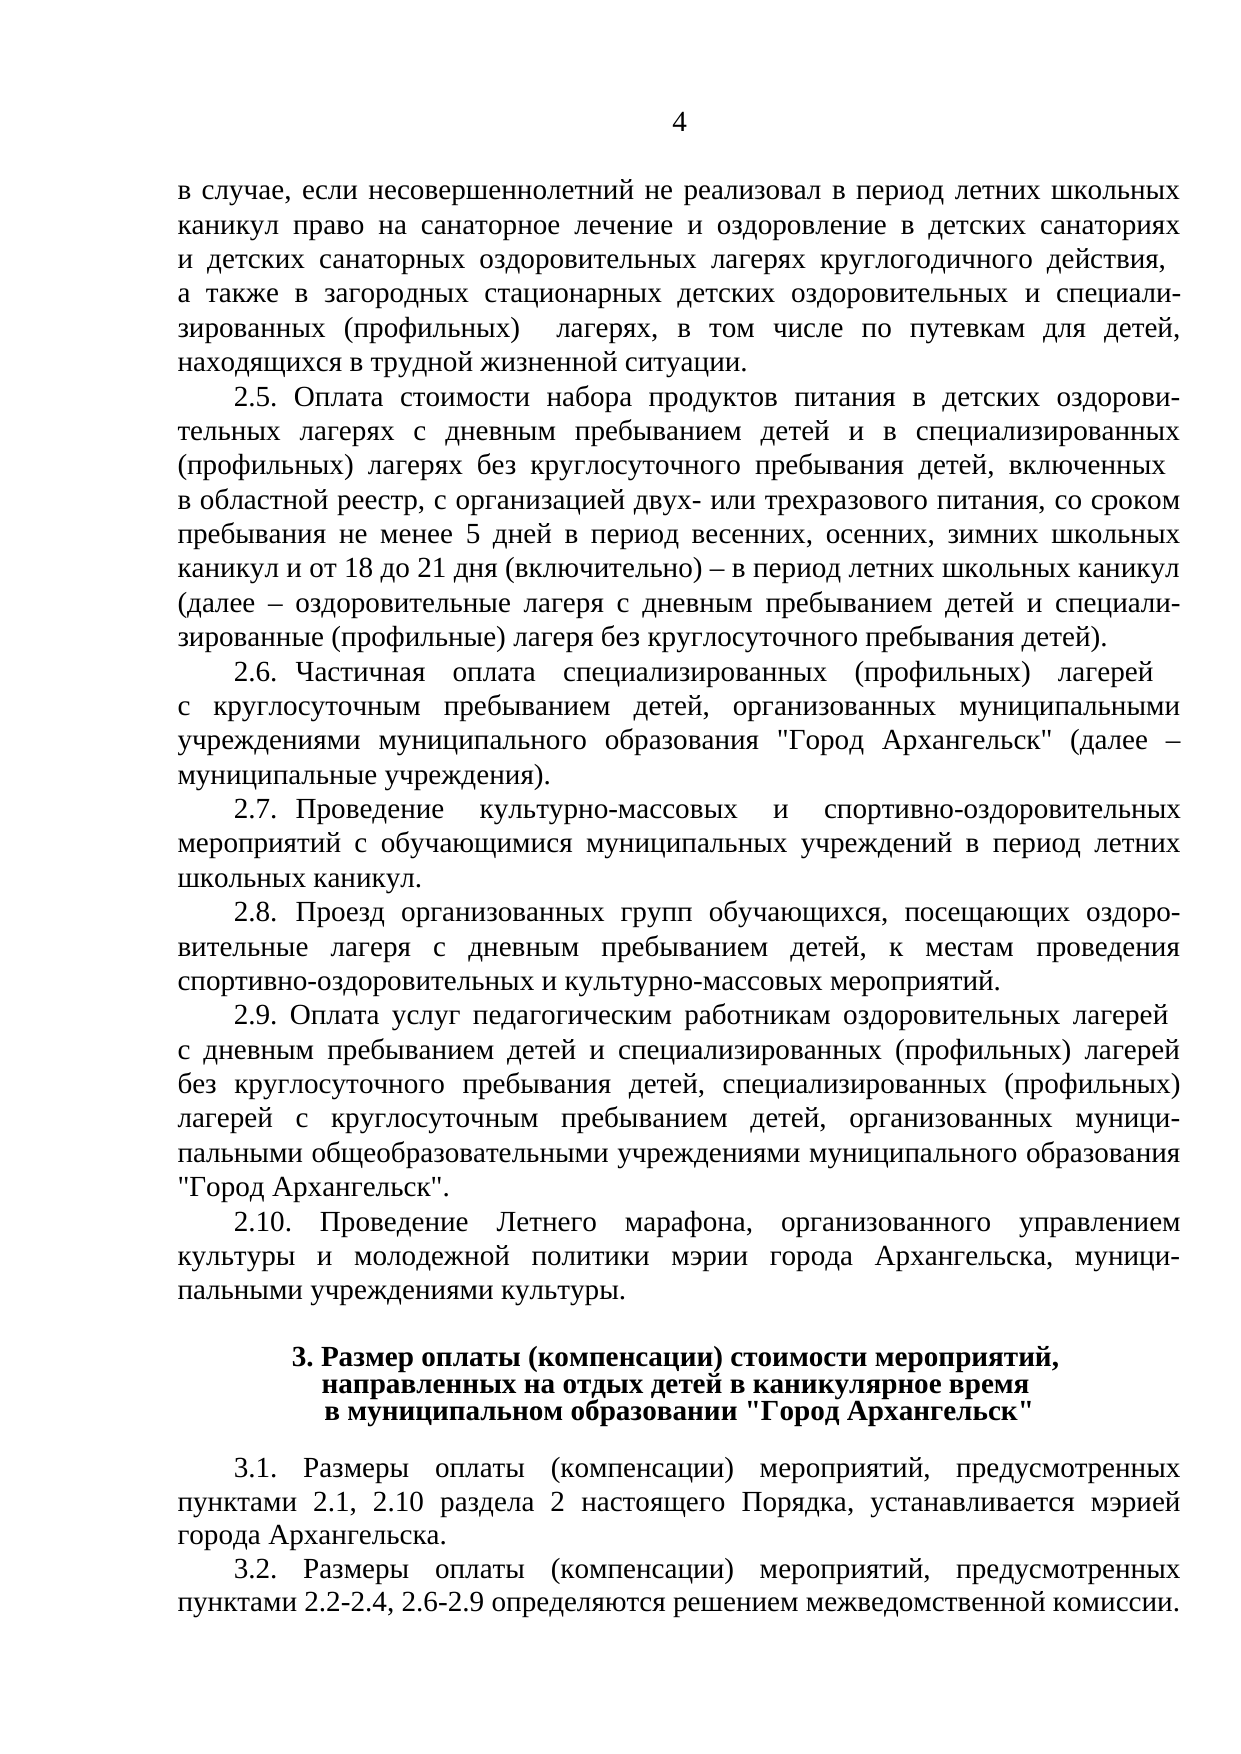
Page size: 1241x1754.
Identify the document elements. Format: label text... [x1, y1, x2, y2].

text 4 [177, 103, 1181, 138]
text 3. Размер оплаты (компенсации) стоимости мероприятий, направленных на отдых детей в каникулярное время в муниципальном образовании "Город Архангельск" [177, 1345, 1181, 1426]
text 3.1. Размеры оплаты (компенсации) мероприятий, предусмотренных пунктами 2.1, 2.10 раздела 2 настоящего Порядка, устанавливается мэрией города Архангельска. [177, 1450, 1181, 1551]
text 2.5. Оплата стоимости набора продуктов питания в детских оздорови-тельных лагерях с дневным пребыванием детей и в специализированных (профильных) лагерях без круглосуточного пребывания детей, включенных в областной реестр, с организацией двух- или трехразового питания, со сроком пребывания не менее 5 дней в период весенних, осенних, зимних школьных каникул и от 18 до 21 дня (включительно) – в период летних школьных каникул (далее – оздоровительные лагеря с дневным пребыванием детей и специали-зированные (профильные) лагеря без круглосуточного пребывания детей). [177, 378, 1181, 653]
text 2.8. Проезд организованных групп обучающихся, посещающих оздоро-вительные лагеря с дневным пребыванием детей, к местам проведения спортивно-оздоровительных и культурно-массовых мероприятий. [177, 894, 1181, 997]
text 2.7. Проведение культурно-массовых и спортивно-оздоровительных мероприятий с обучающимися муниципальных учреждений в период летних школьных каникул. [177, 791, 1181, 894]
text 2.9. Оплата услуг педагогическим работникам оздоровительных лагерей с дневным пребыванием детей и специализированных (профильных) лагерей без круглосуточного пребывания детей, специализированных (профильных) лагерей с круглосуточным пребыванием детей, организованных муници-пальными общеобразовательными учреждениями муниципального образования "Город Архангельск". [177, 997, 1181, 1203]
text в случае, если несовершеннолетний не реализовал в период летних школьных каникул право на санаторное лечение и оздоровление в детских санаториях и детских санаторных оздоровительных лагерях круглогодичного действия, а также в загородных стационарных детских оздоровительных и специали-зированных (профильных) лагерях, в том числе по путевкам для детей, находящихся в трудной жизненной ситуации. [177, 172, 1181, 378]
text 3.2. Размеры оплаты (компенсации) мероприятий, предусмотренных пунктами 2.2-2.4, 2.6-2.9 определяются решением межведомственной комиссии. [177, 1551, 1181, 1618]
text 2.10. Проведение Летнего марафона, организованного управлением культуры и молодежной политики мэрии города Архангельска, муници-пальными учреждениями культуры. [177, 1203, 1181, 1307]
text 2.6. Частичная оплата специализированных (профильных) лагерей с круглосуточным пребыванием детей, организованных муниципальными учреждениями муниципального образования "Город Архангельск" (далее – муниципальные учреждения). [177, 653, 1181, 791]
